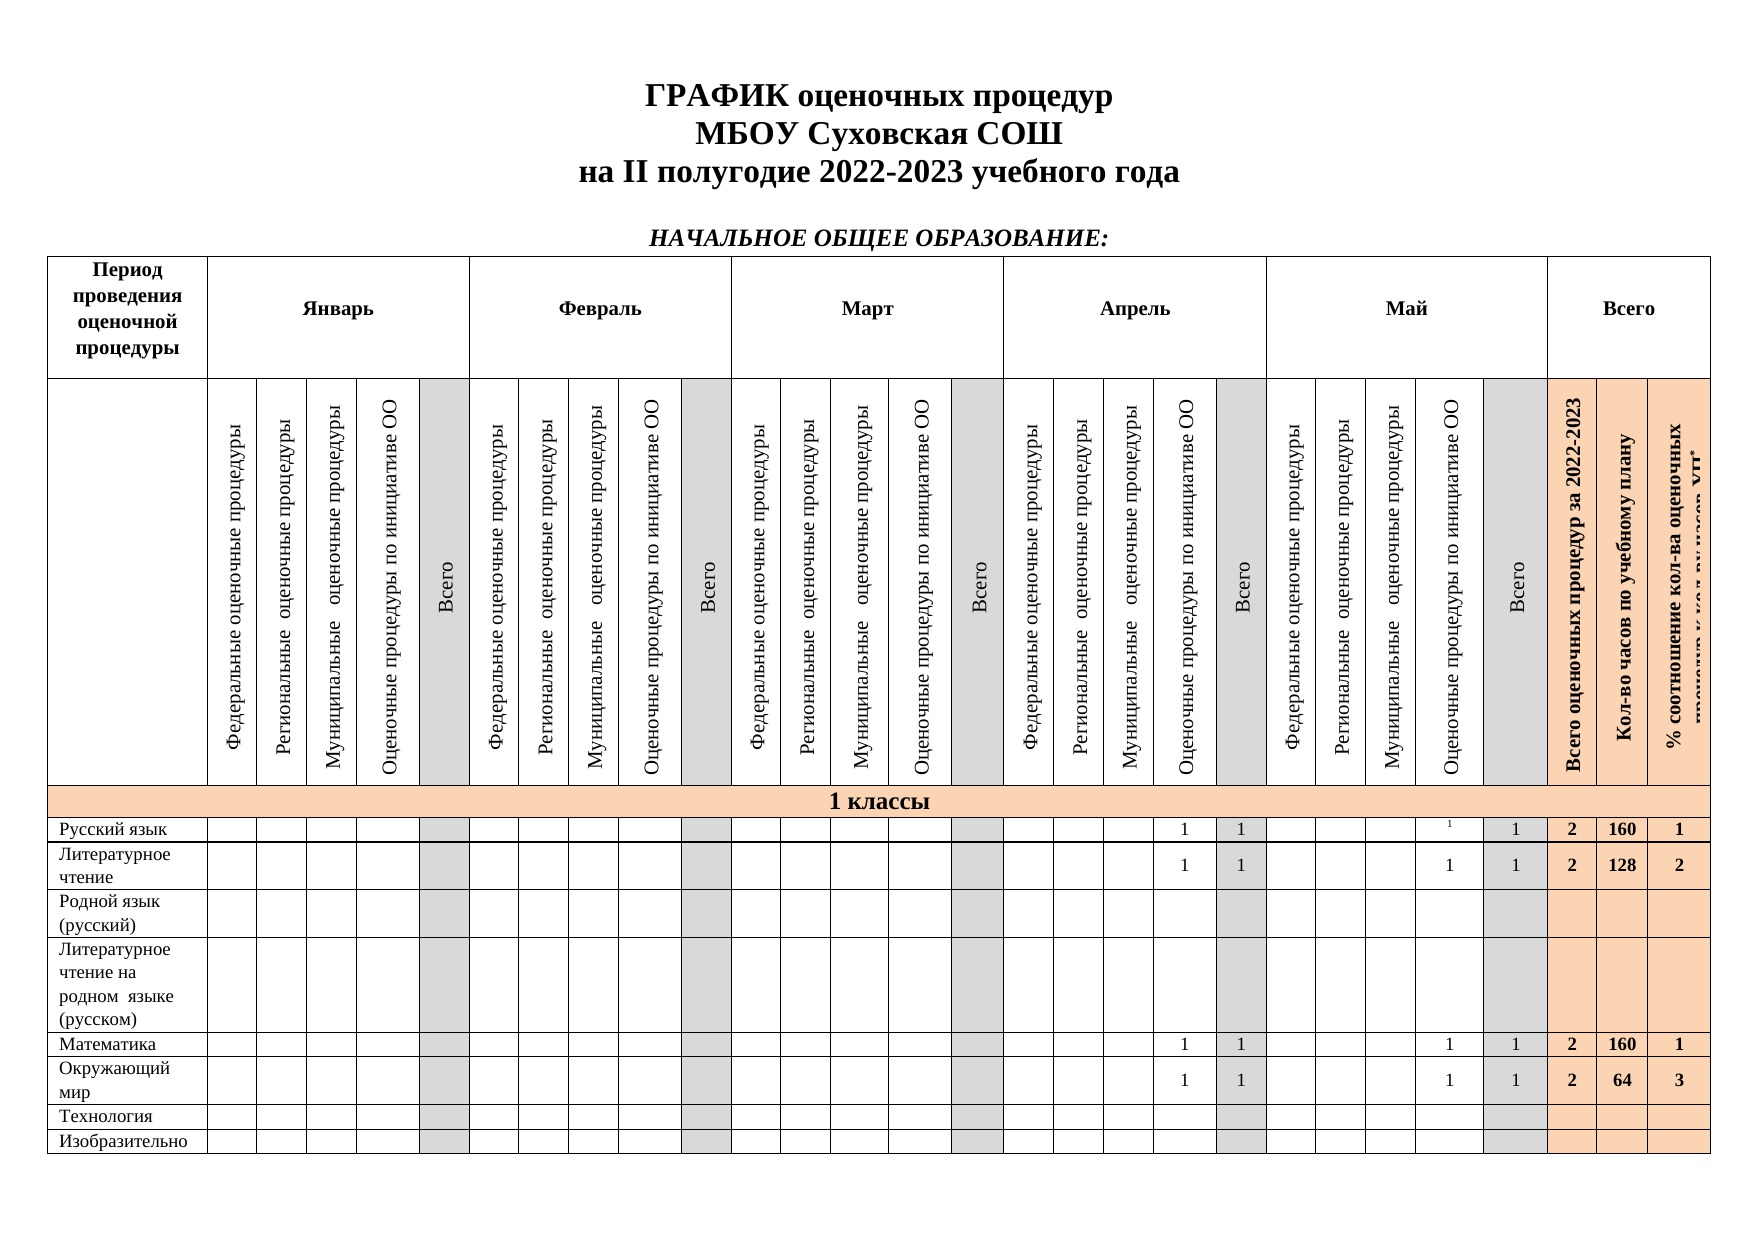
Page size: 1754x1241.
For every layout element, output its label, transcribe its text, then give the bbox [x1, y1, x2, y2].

table_cell Региональные оценочные процедуры [257, 379, 306, 785]
table_cell [1054, 1130, 1103, 1153]
table_cell [732, 1130, 780, 1153]
text НАЧАЛЬНОЕ ОБЩЕЕ ОБРАЗОВАНИЕ: [75, 223, 1683, 252]
table_cell [952, 938, 1003, 1032]
table_cell [1316, 938, 1365, 1032]
table_cell [619, 818, 681, 841]
table_cell [357, 890, 419, 937]
table_cell [1004, 1033, 1053, 1056]
table_cell [1054, 1033, 1103, 1056]
table_cell Региональные оценочные процедуры [1316, 379, 1365, 785]
table_cell 1 [1648, 1033, 1710, 1056]
table_cell [831, 890, 888, 937]
table_cell [889, 1033, 951, 1056]
table_cell [357, 1105, 419, 1129]
table_cell [1484, 890, 1547, 937]
table_cell Федеральные оценочные процедуры [1004, 379, 1053, 785]
table_cell Всего оценочных процедур за 2022-2023 учебный год [1548, 379, 1596, 785]
table_cell [1366, 1057, 1415, 1104]
table_cell [952, 1130, 1003, 1153]
table_cell 1 [1648, 818, 1710, 841]
table_cell [1416, 1105, 1483, 1129]
table_cell [1416, 938, 1483, 1032]
table_cell [1004, 1130, 1053, 1153]
table_cell [619, 1057, 681, 1104]
table_cell 1 классы [48, 786, 1710, 817]
table_cell [831, 818, 888, 841]
table_cell Федеральные оценочные процедуры [732, 379, 780, 785]
table_cell [1366, 843, 1415, 889]
table_cell [682, 1105, 731, 1129]
table_cell Региональные оценочные процедуры [1054, 379, 1103, 785]
table_cell [1267, 843, 1315, 889]
table_cell [831, 1057, 888, 1104]
table_cell 160 [1597, 1033, 1647, 1056]
table_cell [420, 890, 469, 937]
table_cell 2 [1548, 1057, 1596, 1104]
table_cell [1267, 1130, 1315, 1153]
table_cell [1597, 1130, 1647, 1153]
table_cell [1104, 843, 1153, 889]
table_cell 1 [1484, 818, 1547, 841]
table_cell [569, 1105, 618, 1129]
table_cell [257, 843, 306, 889]
table_header Март [732, 257, 1003, 378]
table_cell [470, 1057, 518, 1104]
table_cell [208, 1033, 256, 1056]
table_cell [1316, 1057, 1365, 1104]
table_cell [682, 938, 731, 1032]
table_cell [1484, 1130, 1547, 1153]
table_cell Всего [682, 379, 731, 785]
table_cell [781, 890, 830, 937]
text на II полугодие 2022-2023 учебного года [75, 152, 1683, 190]
table_cell [1484, 938, 1547, 1032]
table_cell [519, 890, 568, 937]
table_cell 1 [1154, 818, 1216, 841]
table_cell 2 [1548, 1033, 1596, 1056]
table_cell [357, 1057, 419, 1104]
table_cell [1217, 938, 1266, 1032]
table_cell [1267, 818, 1315, 841]
table_cell [1004, 1057, 1053, 1104]
table_cell Изобразительное искусство [48, 1130, 207, 1153]
table_cell [619, 1033, 681, 1056]
table_cell [257, 1033, 306, 1056]
table_cell [1416, 1130, 1483, 1153]
table_cell [1316, 1105, 1365, 1129]
table_cell [257, 1105, 306, 1129]
table_cell [952, 1105, 1003, 1129]
table_cell [307, 1033, 356, 1056]
table_cell 1 [1484, 1057, 1547, 1104]
table_cell 64 [1597, 1057, 1647, 1104]
table_cell [1416, 890, 1483, 937]
table_cell [1366, 890, 1415, 937]
table_cell [1154, 890, 1216, 937]
table_cell [420, 1057, 469, 1104]
table_cell [1484, 1105, 1547, 1129]
table_header Февраль [470, 257, 731, 378]
table_cell [732, 1105, 780, 1129]
table_cell 2 [1648, 843, 1710, 889]
table_cell [257, 818, 306, 841]
table_cell [1154, 1105, 1216, 1129]
table_cell [357, 843, 419, 889]
table_cell [257, 1130, 306, 1153]
table_cell [257, 1057, 306, 1104]
table_cell [1004, 1105, 1053, 1129]
table_cell [1267, 938, 1315, 1032]
table_cell [208, 1130, 256, 1153]
table_cell [208, 843, 256, 889]
table_cell [732, 1057, 780, 1104]
table_cell [208, 1105, 256, 1129]
table_cell [1316, 1033, 1365, 1056]
table_cell [208, 938, 256, 1032]
text ГРАФИК оценочных процедур [75, 75, 1683, 113]
table_cell [357, 1033, 419, 1056]
table_cell Оценочные процедуры по инициативе ОО [619, 379, 681, 785]
table_cell [952, 890, 1003, 937]
table_cell Муниципальные оценочные процедуры [569, 379, 618, 785]
table_cell Всего [1484, 379, 1547, 785]
table_cell Всего [420, 379, 469, 785]
table_cell [208, 818, 256, 841]
table_cell Оценочные процедуры по инициативе ОО [1154, 379, 1216, 785]
table_cell [1054, 843, 1103, 889]
table_cell [952, 1033, 1003, 1056]
table_cell [781, 938, 830, 1032]
table_cell Технология [48, 1105, 207, 1129]
table_cell [781, 843, 830, 889]
table_cell [569, 818, 618, 841]
table_cell [732, 843, 780, 889]
table_cell [357, 1130, 419, 1153]
table_cell [1104, 818, 1153, 841]
table_cell Муниципальные оценочные процедуры [1366, 379, 1415, 785]
table_cell [307, 890, 356, 937]
table_cell [1004, 890, 1053, 937]
table_cell Оценочные процедуры по инициативе ОО [357, 379, 419, 785]
table_cell Муниципальные оценочные процедуры [307, 379, 356, 785]
table_cell [519, 1105, 568, 1129]
table_cell Кол-во часов по учебному плану [1597, 379, 1647, 785]
table_cell [1004, 818, 1053, 841]
table_cell [420, 1033, 469, 1056]
table_cell [470, 1033, 518, 1056]
table_cell [420, 938, 469, 1032]
table_cell [519, 818, 568, 841]
table_cell [831, 1105, 888, 1129]
table_cell [257, 938, 306, 1032]
table_cell [619, 1130, 681, 1153]
table_cell [1104, 1033, 1153, 1056]
table_cell [1648, 1130, 1710, 1153]
table_cell 1 [1217, 843, 1266, 889]
table_cell [781, 1057, 830, 1104]
table_cell 1 [1154, 1057, 1216, 1104]
table_cell [682, 843, 731, 889]
table_cell 1 [1154, 843, 1216, 889]
table_cell [1548, 890, 1596, 937]
table_cell Окружающий мир [48, 1057, 207, 1104]
table_cell [1648, 938, 1710, 1032]
table_cell [1548, 1130, 1596, 1153]
table_cell [1597, 938, 1647, 1032]
table_cell [307, 843, 356, 889]
table_cell 1 [1154, 1033, 1216, 1056]
table_cell [420, 818, 469, 841]
table_cell [569, 1033, 618, 1056]
table_cell 2 [1548, 818, 1596, 841]
table_header Май [1267, 257, 1547, 378]
table_cell [1054, 938, 1103, 1032]
table_cell [569, 1130, 618, 1153]
table_cell [357, 938, 419, 1032]
table_cell [1366, 938, 1415, 1032]
table_cell [519, 843, 568, 889]
table_header Период проведения оценочной процедуры [48, 257, 207, 378]
table_cell 1 [1217, 818, 1266, 841]
table_cell [682, 890, 731, 937]
table_cell [1054, 818, 1103, 841]
table_cell [1004, 938, 1053, 1032]
table_cell [1316, 890, 1365, 937]
table_cell Оценочные процедуры по инициативе ОО [1416, 379, 1483, 785]
table_cell [470, 843, 518, 889]
table_cell 1 [1484, 843, 1547, 889]
table_cell [831, 843, 888, 889]
table_cell [357, 818, 419, 841]
table_cell [781, 818, 830, 841]
table_cell [1054, 890, 1103, 937]
table_cell [952, 818, 1003, 841]
table_cell [470, 818, 518, 841]
table_cell Федеральные оценочные процедуры [1267, 379, 1315, 785]
text МБОУ Суховская СОШ [75, 113, 1683, 152]
table_cell [889, 890, 951, 937]
table_cell [889, 938, 951, 1032]
table_cell [1104, 1130, 1153, 1153]
table_cell Родной язык (русский) [48, 890, 207, 937]
table_cell [1366, 1130, 1415, 1153]
table_cell [1217, 1130, 1266, 1153]
table_cell 1 [1416, 818, 1483, 841]
table_cell [420, 1105, 469, 1129]
table_cell 1 [1416, 1033, 1483, 1056]
table_cell [889, 818, 951, 841]
table_cell [781, 1105, 830, 1129]
table_cell [619, 1105, 681, 1129]
table_cell Муниципальные оценочные процедуры [831, 379, 888, 785]
table_cell [1366, 1105, 1415, 1129]
table_cell [569, 843, 618, 889]
table_cell [1267, 1033, 1315, 1056]
table_cell 1 [1484, 1033, 1547, 1056]
table_cell [257, 890, 306, 937]
table_cell [1217, 890, 1266, 937]
table_cell [420, 843, 469, 889]
table_cell [1597, 1105, 1647, 1129]
table_cell [1267, 1057, 1315, 1104]
table_cell [889, 1057, 951, 1104]
table_cell [208, 1057, 256, 1104]
table_cell [208, 890, 256, 937]
table_cell [1316, 843, 1365, 889]
table_cell [952, 1057, 1003, 1104]
table_cell [1104, 1105, 1153, 1129]
table_cell % соотношение кол-ва оценочных процедур к кол-ву часов УП* [1648, 379, 1710, 785]
table_cell [1366, 818, 1415, 841]
table_cell [569, 938, 618, 1032]
table_cell [307, 938, 356, 1032]
table_cell [682, 1033, 731, 1056]
table_cell [732, 890, 780, 937]
table_cell [889, 843, 951, 889]
table_cell [831, 1130, 888, 1153]
table_header Апрель [1004, 257, 1266, 378]
table_cell Русский язык [48, 818, 207, 841]
table_cell [307, 1105, 356, 1129]
table_cell Всего [1217, 379, 1266, 785]
table_cell [1648, 1105, 1710, 1129]
table_cell [732, 1033, 780, 1056]
table_cell 160 [1597, 818, 1647, 841]
table_cell [1104, 1057, 1153, 1104]
table_cell 1 [1217, 1033, 1266, 1056]
table_cell [48, 379, 207, 785]
table_cell Литературное чтение на родном языке (русском) [48, 938, 207, 1032]
table_cell [682, 1057, 731, 1104]
table_cell [732, 938, 780, 1032]
table_cell Оценочные процедуры по инициативе ОО [889, 379, 951, 785]
table_header Всего [1548, 257, 1710, 378]
table_cell [1004, 843, 1053, 889]
table_cell [307, 1130, 356, 1153]
table_cell 2 [1548, 843, 1596, 889]
table_cell [569, 890, 618, 937]
table_header Январь [208, 257, 469, 378]
table_cell [519, 1057, 568, 1104]
table_cell [420, 1130, 469, 1153]
table_cell [781, 1033, 830, 1056]
table_cell 1 [1416, 843, 1483, 889]
table_cell [831, 938, 888, 1032]
table_cell Всего [952, 379, 1003, 785]
table_cell [619, 890, 681, 937]
table_cell 1 [1416, 1057, 1483, 1104]
table_cell [569, 1057, 618, 1104]
table_cell [307, 818, 356, 841]
table_cell [470, 890, 518, 937]
table_cell [619, 843, 681, 889]
table_cell [831, 1033, 888, 1056]
table_cell Региональные оценочные процедуры [519, 379, 568, 785]
table_cell [519, 1033, 568, 1056]
table_cell [1104, 890, 1153, 937]
table_cell [470, 1130, 518, 1153]
table_cell Региональные оценочные процедуры [781, 379, 830, 785]
table_cell [1316, 818, 1365, 841]
table_cell Литературное чтение [48, 843, 207, 889]
table_cell [732, 818, 780, 841]
table_cell [1267, 1105, 1315, 1129]
table_cell [1316, 1130, 1365, 1153]
table_cell [307, 1057, 356, 1104]
table_cell [682, 1130, 731, 1153]
table_cell Муниципальные оценочные процедуры [1104, 379, 1153, 785]
table_cell [889, 1105, 951, 1129]
table_cell Федеральные оценочные процедуры [208, 379, 256, 785]
table_cell 3 [1648, 1057, 1710, 1104]
table_cell [1054, 1057, 1103, 1104]
table_cell [1648, 890, 1710, 937]
table_cell [1154, 938, 1216, 1032]
table_cell [470, 1105, 518, 1129]
table_cell [1366, 1033, 1415, 1056]
table_cell [889, 1130, 951, 1153]
table_cell [952, 843, 1003, 889]
table_cell [619, 938, 681, 1032]
table_cell [1267, 890, 1315, 937]
table_cell Математика [48, 1033, 207, 1056]
table_cell [1217, 1105, 1266, 1129]
table_cell [1054, 1105, 1103, 1129]
table_cell [1104, 938, 1153, 1032]
table_cell 1 [1217, 1057, 1266, 1104]
table_cell [1548, 1105, 1596, 1129]
table_cell 128 [1597, 843, 1647, 889]
table_cell [781, 1130, 830, 1153]
table_cell [1597, 890, 1647, 937]
table_cell [1548, 938, 1596, 1032]
table_cell [470, 938, 518, 1032]
table_cell [1154, 1130, 1216, 1153]
table_cell [519, 1130, 568, 1153]
table_cell [519, 938, 568, 1032]
table_cell [682, 818, 731, 841]
table_cell Федеральные оценочные процедуры [470, 379, 518, 785]
